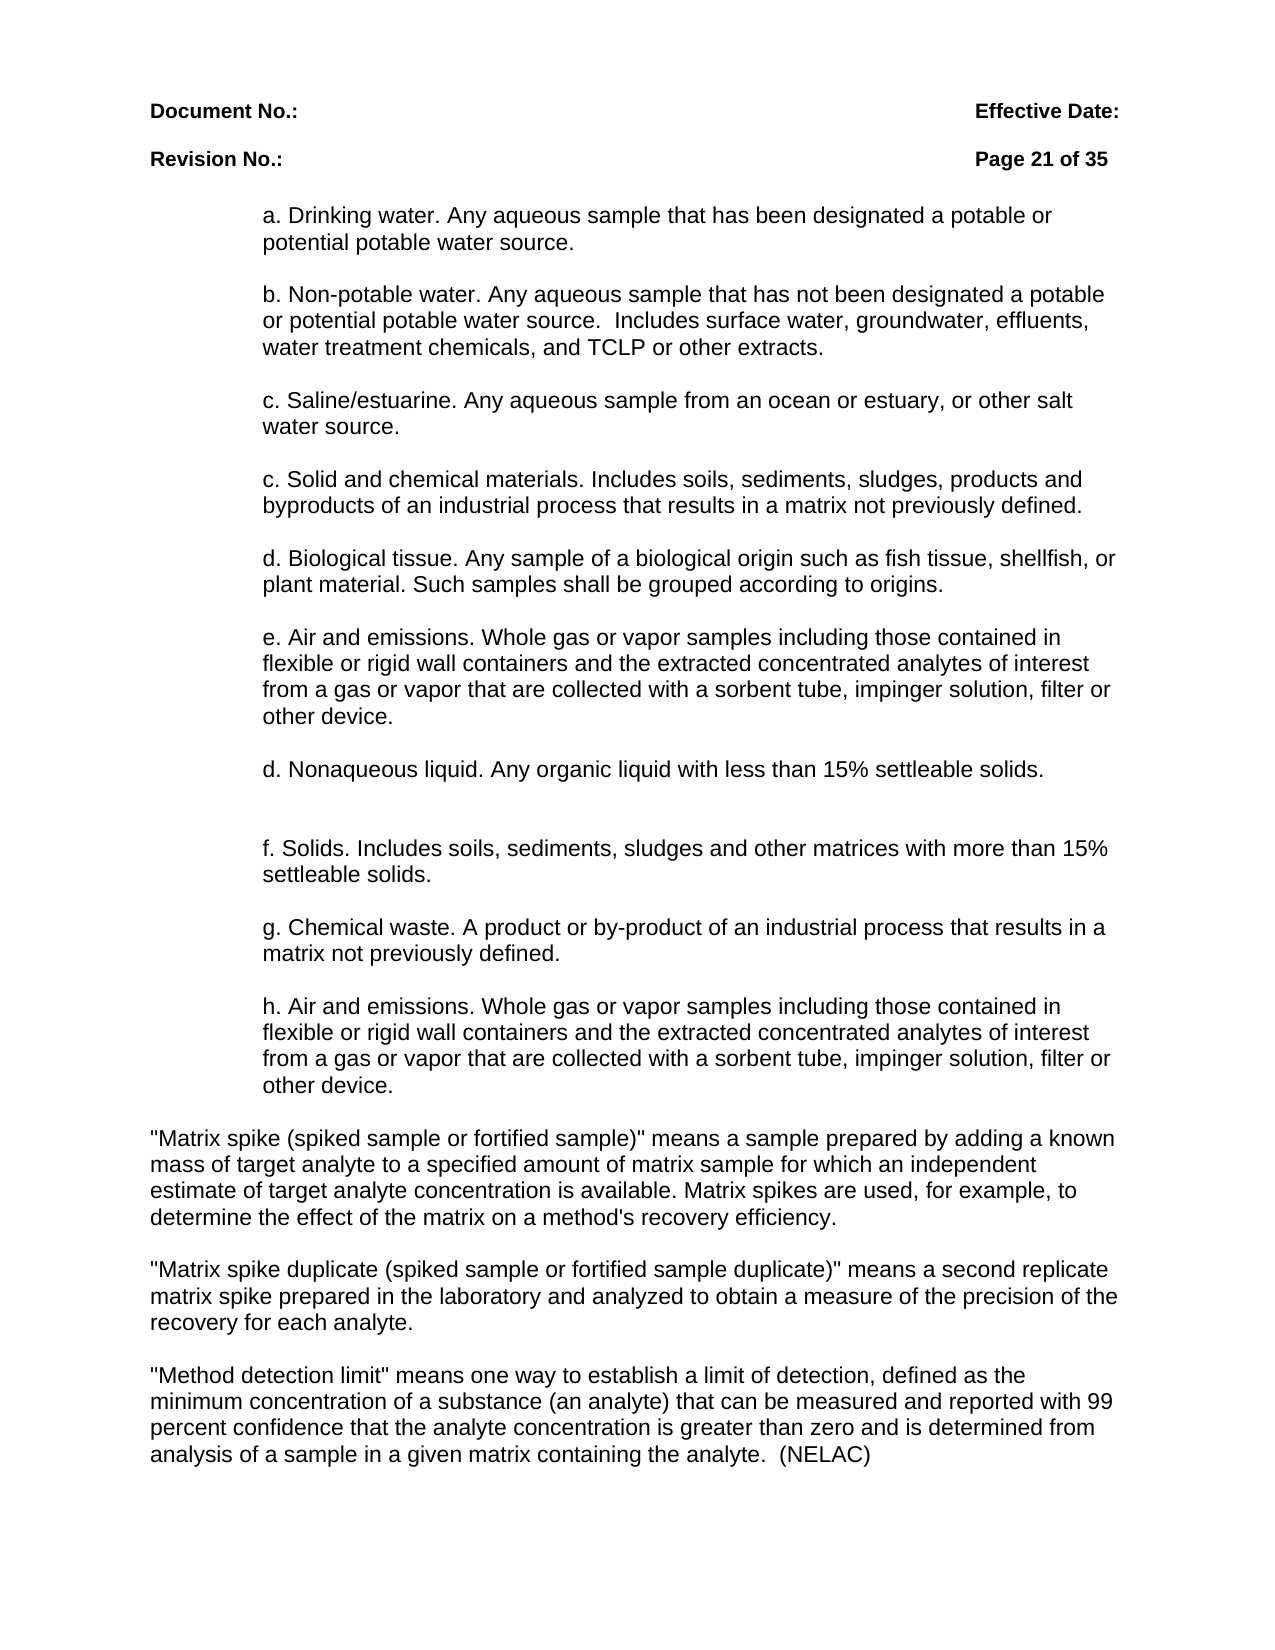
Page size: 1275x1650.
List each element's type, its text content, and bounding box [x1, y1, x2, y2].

text "Matrix spike duplicate (spiked sample or fortified sample duplicate)" means a second replicate matrix spike prepared in the laboratory and analyzed to obtain a measure of the precision of the recovery for each analyte. [150, 1256, 1125, 1335]
text "Method detection limit" means one way to establish a limit of detection, defined as the minimum concentration of a substance (an analyte) that can be measured and reported with 99 percent confidence that the analyte concentration is greater than zero and is determined from analysis of a sample in a given matrix containing the analyte. (NELAC) [150, 1362, 1125, 1467]
text c. Solid and chemical materials. Includes soils, sediments, sludges, products and byproducts of an industrial process that results in a matrix not previously defined. [262, 466, 1125, 518]
text d. Nonaqueous liquid. Any organic liquid with less than 15% settleable solids. [262, 756, 1125, 782]
text f. Solids. Includes soils, sediments, sludges and other matrices with more than 15% settleable solids. [262, 834, 1125, 887]
text h. Air and emissions. Whole gas or vapor samples including those contained in flexible or rigid wall containers and the extracted concentrated analytes of interest from a gas or vapor that are collected with a sorbent tube, impinger solution, filter or other device. [262, 993, 1125, 1098]
text "Matrix spike (spiked sample or fortified sample)" means a sample prepared by adding a known mass of target analyte to a specified amount of matrix sample for which an independent estimate of target analyte concentration is available. Matrix spikes are used, for example, to determine the effect of the matrix on a method's recovery efficiency. [150, 1124, 1125, 1230]
text d. Biological tissue. Any sample of a biological origin such as fish tissue, shellfish, or plant material. Such samples shall be grouped according to origins. [262, 545, 1125, 597]
text c. Saline/estuarine. Any aqueous sample from an ocean or estuary, or other salt water source. [262, 387, 1125, 439]
text a. Drinking water. Any aqueous sample that has been designated a potable or potential potable water source. [262, 202, 1125, 255]
text e. Air and emissions. Whole gas or vapor samples including those contained in flexible or rigid wall containers and the extracted concentrated analytes of interest from a gas or vapor that are collected with a sorbent tube, impinger solution, filter or other device. [262, 624, 1125, 729]
text b. Non-potable water. Any aqueous sample that has not been designated a potable or potential potable water source. Includes surface water, groundwater, effluents, water treatment chemicals, and TCLP or other extracts. [262, 281, 1125, 360]
text g. Chemical waste. A product or by-product of an industrial process that results in a matrix not previously defined. [262, 914, 1125, 966]
